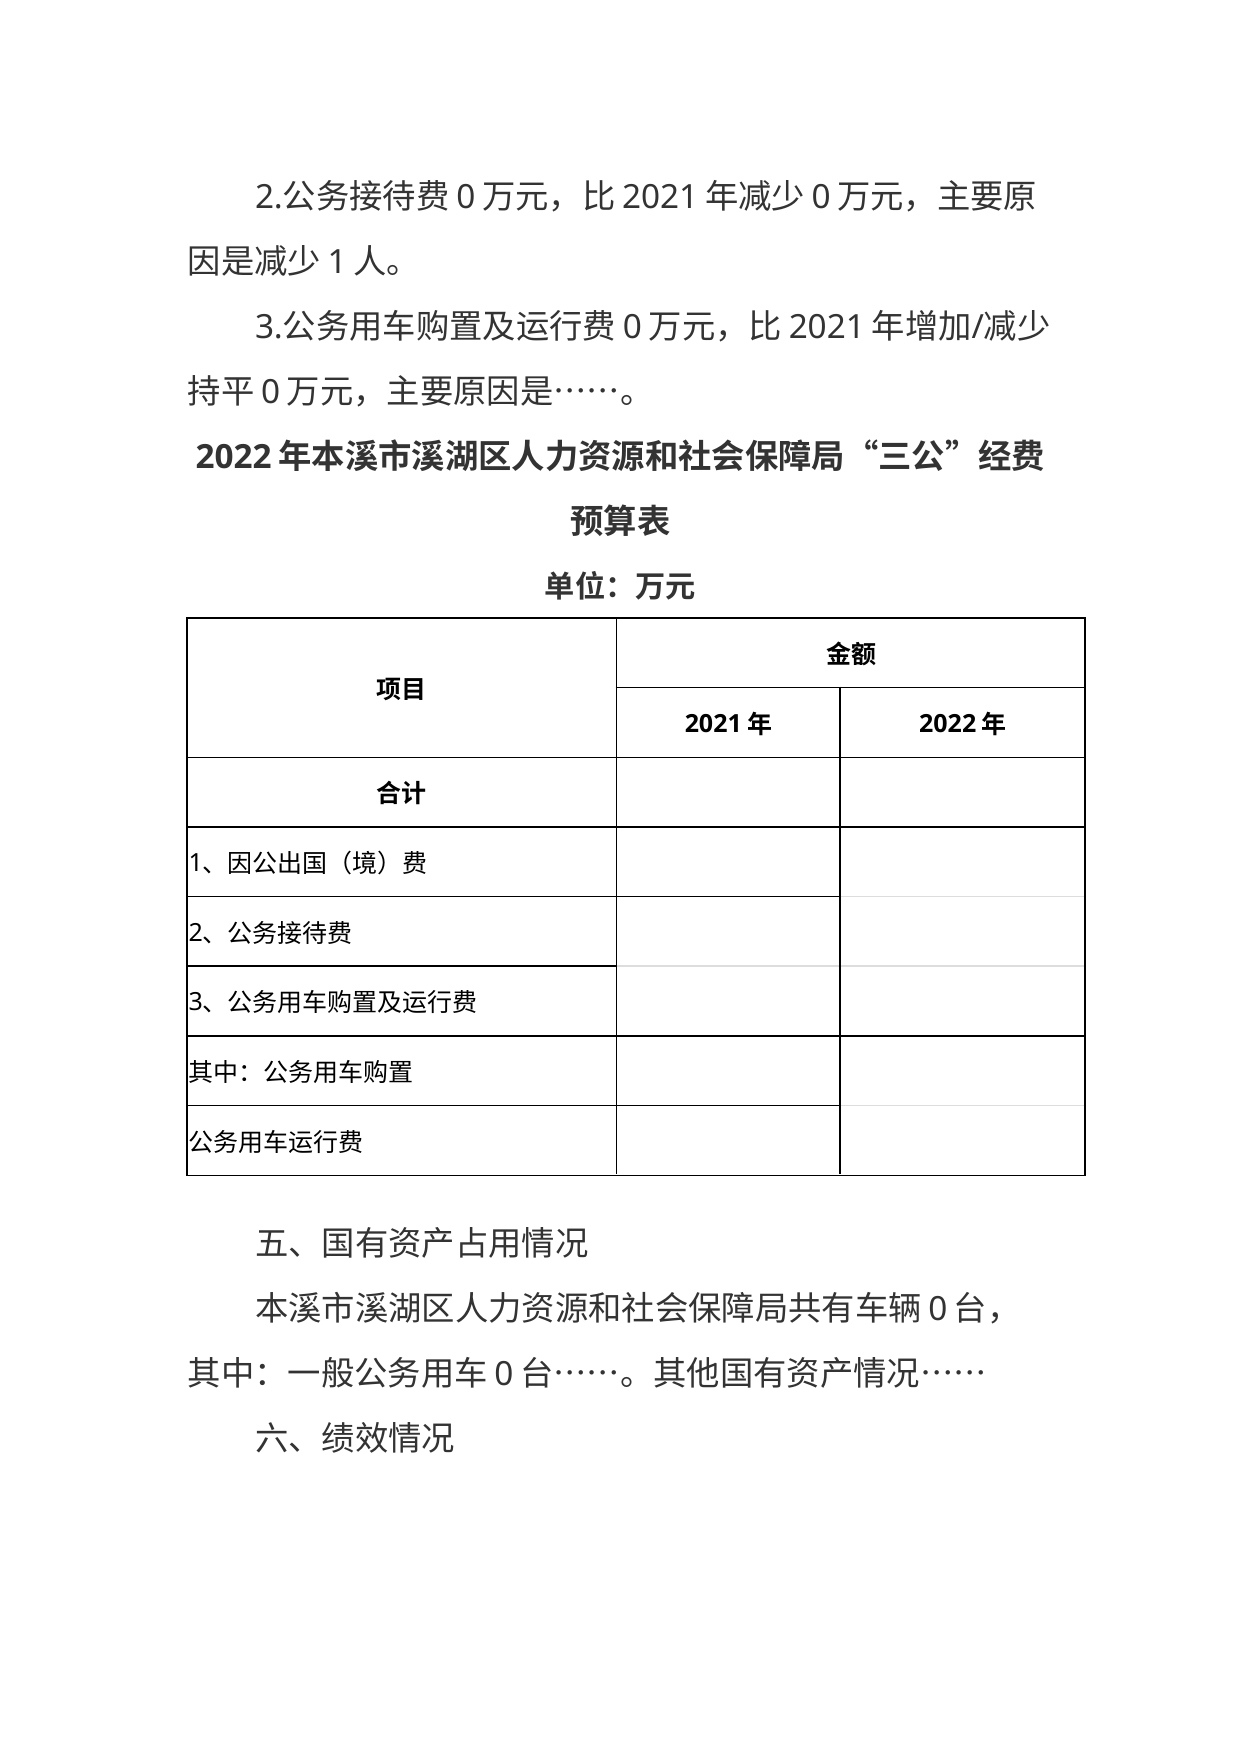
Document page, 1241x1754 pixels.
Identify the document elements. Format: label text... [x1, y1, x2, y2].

table_cell 2、公务接待费 [188, 897, 616, 965]
table_cell 2022年 [841, 688, 1084, 756]
table_cell [841, 897, 1084, 965]
text 五、国有资产占用情况 [187, 1208, 1053, 1273]
table_cell 合计 [188, 758, 616, 826]
text 六、绩效情况 [187, 1403, 1053, 1468]
text 3.公务用车购置及运行费0万元，比2021年增加/减少持平0万元，主要原因是……。 [187, 292, 1053, 422]
table_cell 公务用车运行费 [188, 1106, 616, 1174]
table_cell 2021年 [617, 688, 839, 756]
table_header 项目 [188, 619, 616, 756]
table_cell [841, 967, 1084, 1035]
table_cell 3、公务用车购置及运行费 [188, 967, 616, 1035]
text 2022年本溪市溪湖区人力资源和社会保障局“三公”经费预算表 [187, 422, 1053, 552]
table_cell 其中：公务用车购置 [188, 1037, 616, 1105]
table_cell [841, 758, 1084, 826]
table_cell [841, 1106, 1084, 1174]
table_cell 1、因公出国（境）费 [188, 828, 616, 896]
text 本溪市溪湖区人力资源和社会保障局共有车辆0台，其中：一般公务用车0台……。其他国有资产情况…… [187, 1273, 1053, 1403]
table_cell [617, 1106, 839, 1174]
table_cell [617, 1037, 839, 1105]
table_cell [841, 1037, 1084, 1105]
text 2.公务接待费0万元，比2021年减少0万元，主要原因是减少1人。 [187, 162, 1053, 292]
table_cell [617, 897, 839, 965]
table_cell [617, 967, 839, 1035]
table_cell [617, 828, 839, 896]
table_cell [617, 758, 839, 826]
text 单位：万元 [187, 552, 1053, 617]
table_header 金额 [617, 619, 1084, 687]
table_cell [841, 828, 1084, 896]
